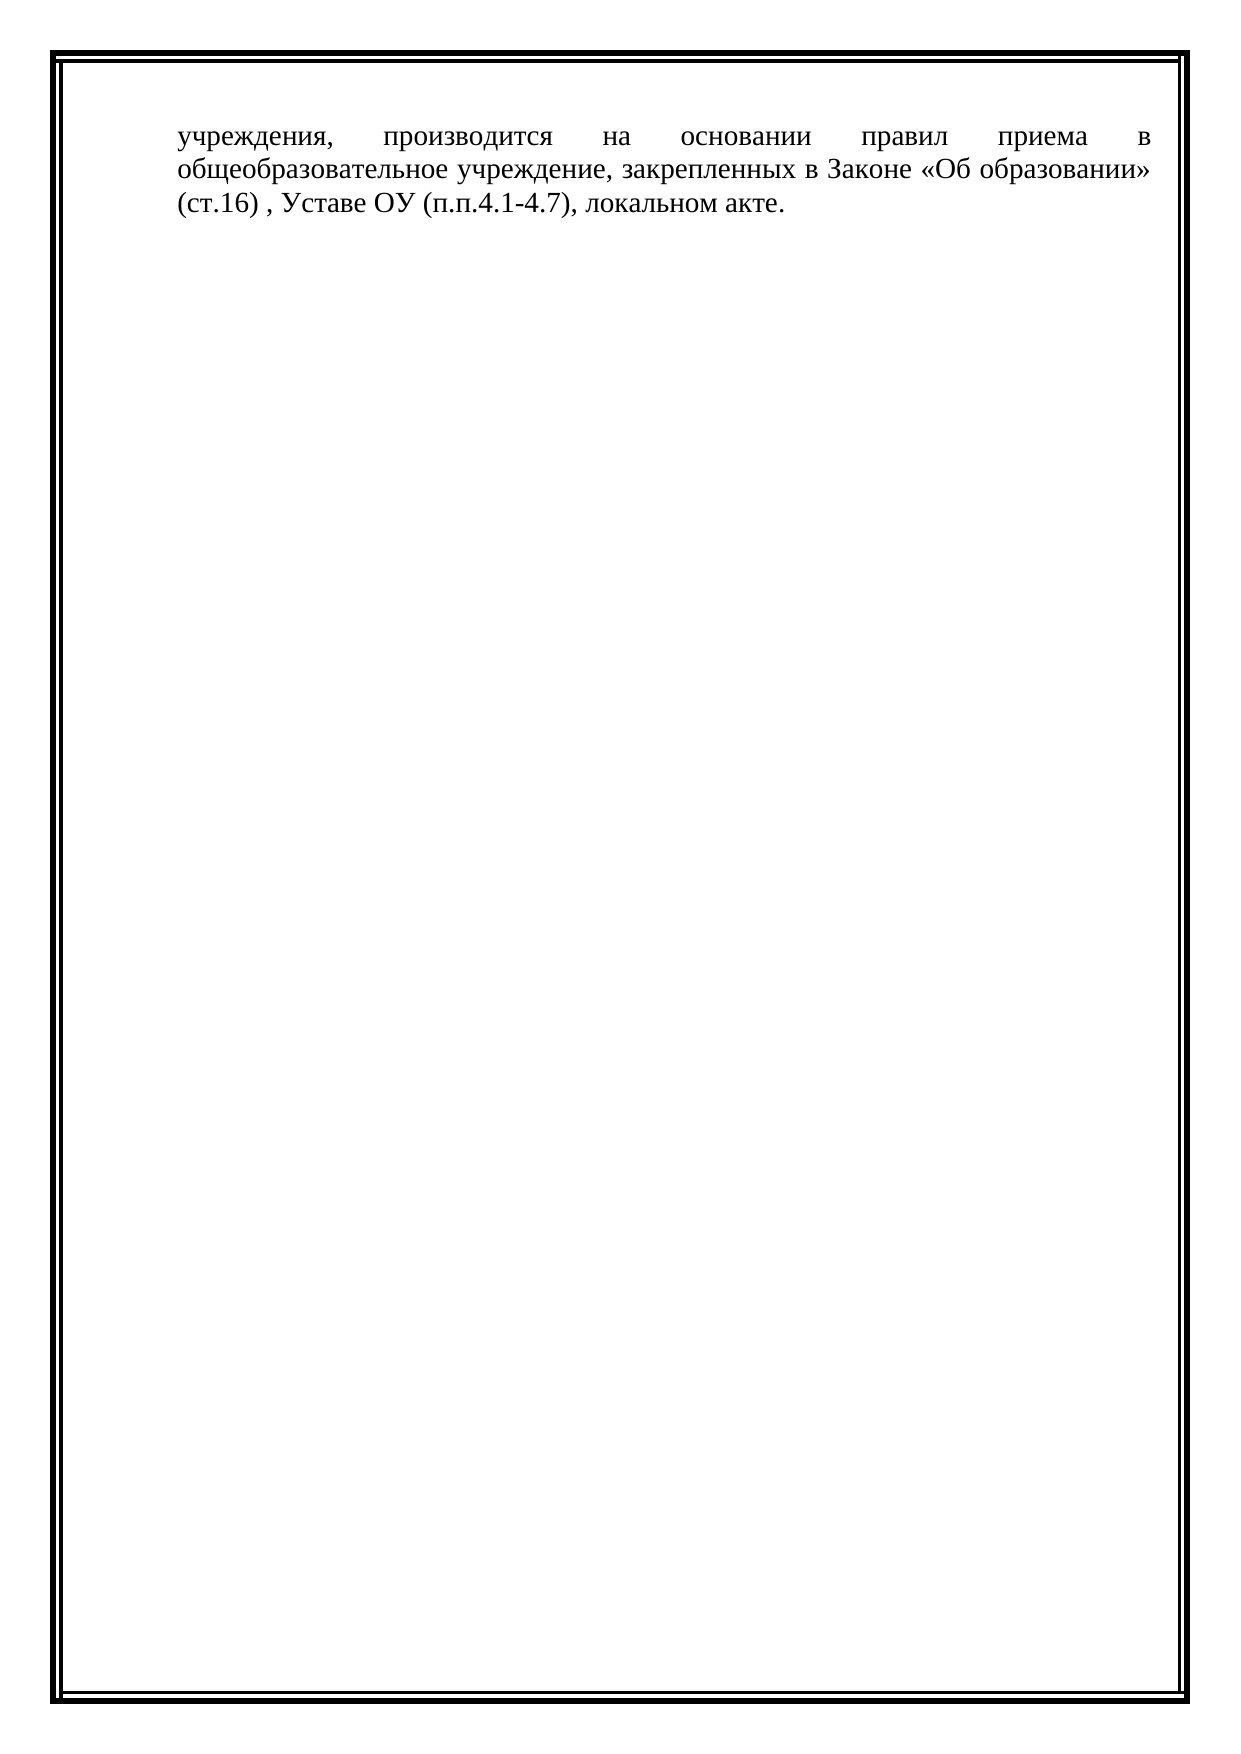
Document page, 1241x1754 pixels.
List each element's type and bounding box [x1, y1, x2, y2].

text [177, 118, 1152, 219]
